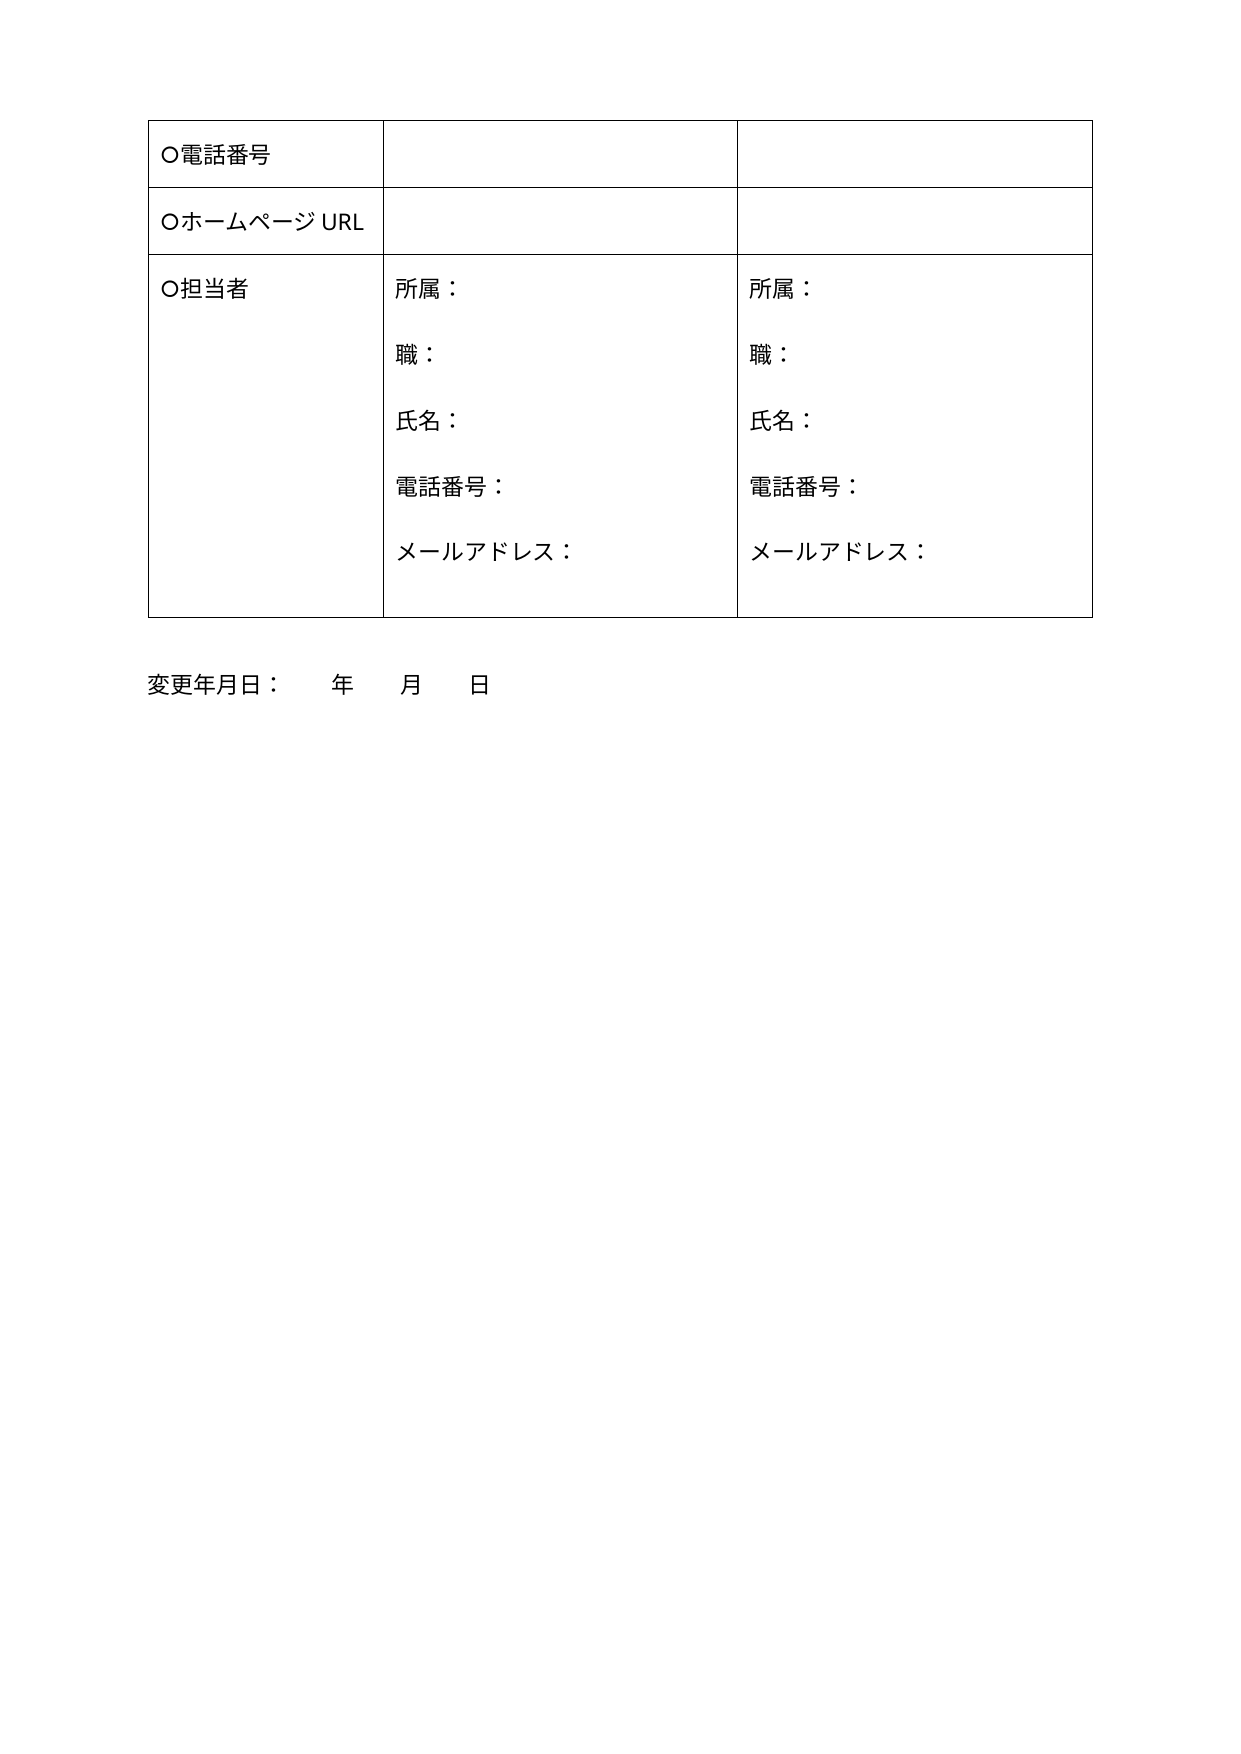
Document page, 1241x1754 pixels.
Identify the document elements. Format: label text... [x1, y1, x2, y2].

table_cell 所属： 職： 氏名： 電話番号： メールアドレス： [738, 255, 1092, 617]
text 変更年月日： 年 月 日 [148, 651, 1092, 717]
table_cell 担当者 [149, 255, 383, 617]
table_cell 所属： 職： 氏名： 電話番号： メールアドレス： [384, 255, 737, 617]
table_cell 電話番号 [149, 121, 383, 187]
table_cell [384, 121, 737, 187]
table_cell [738, 121, 1092, 187]
table_cell ホームページURL [149, 188, 383, 254]
table_cell [738, 188, 1092, 254]
table_cell [384, 188, 737, 254]
